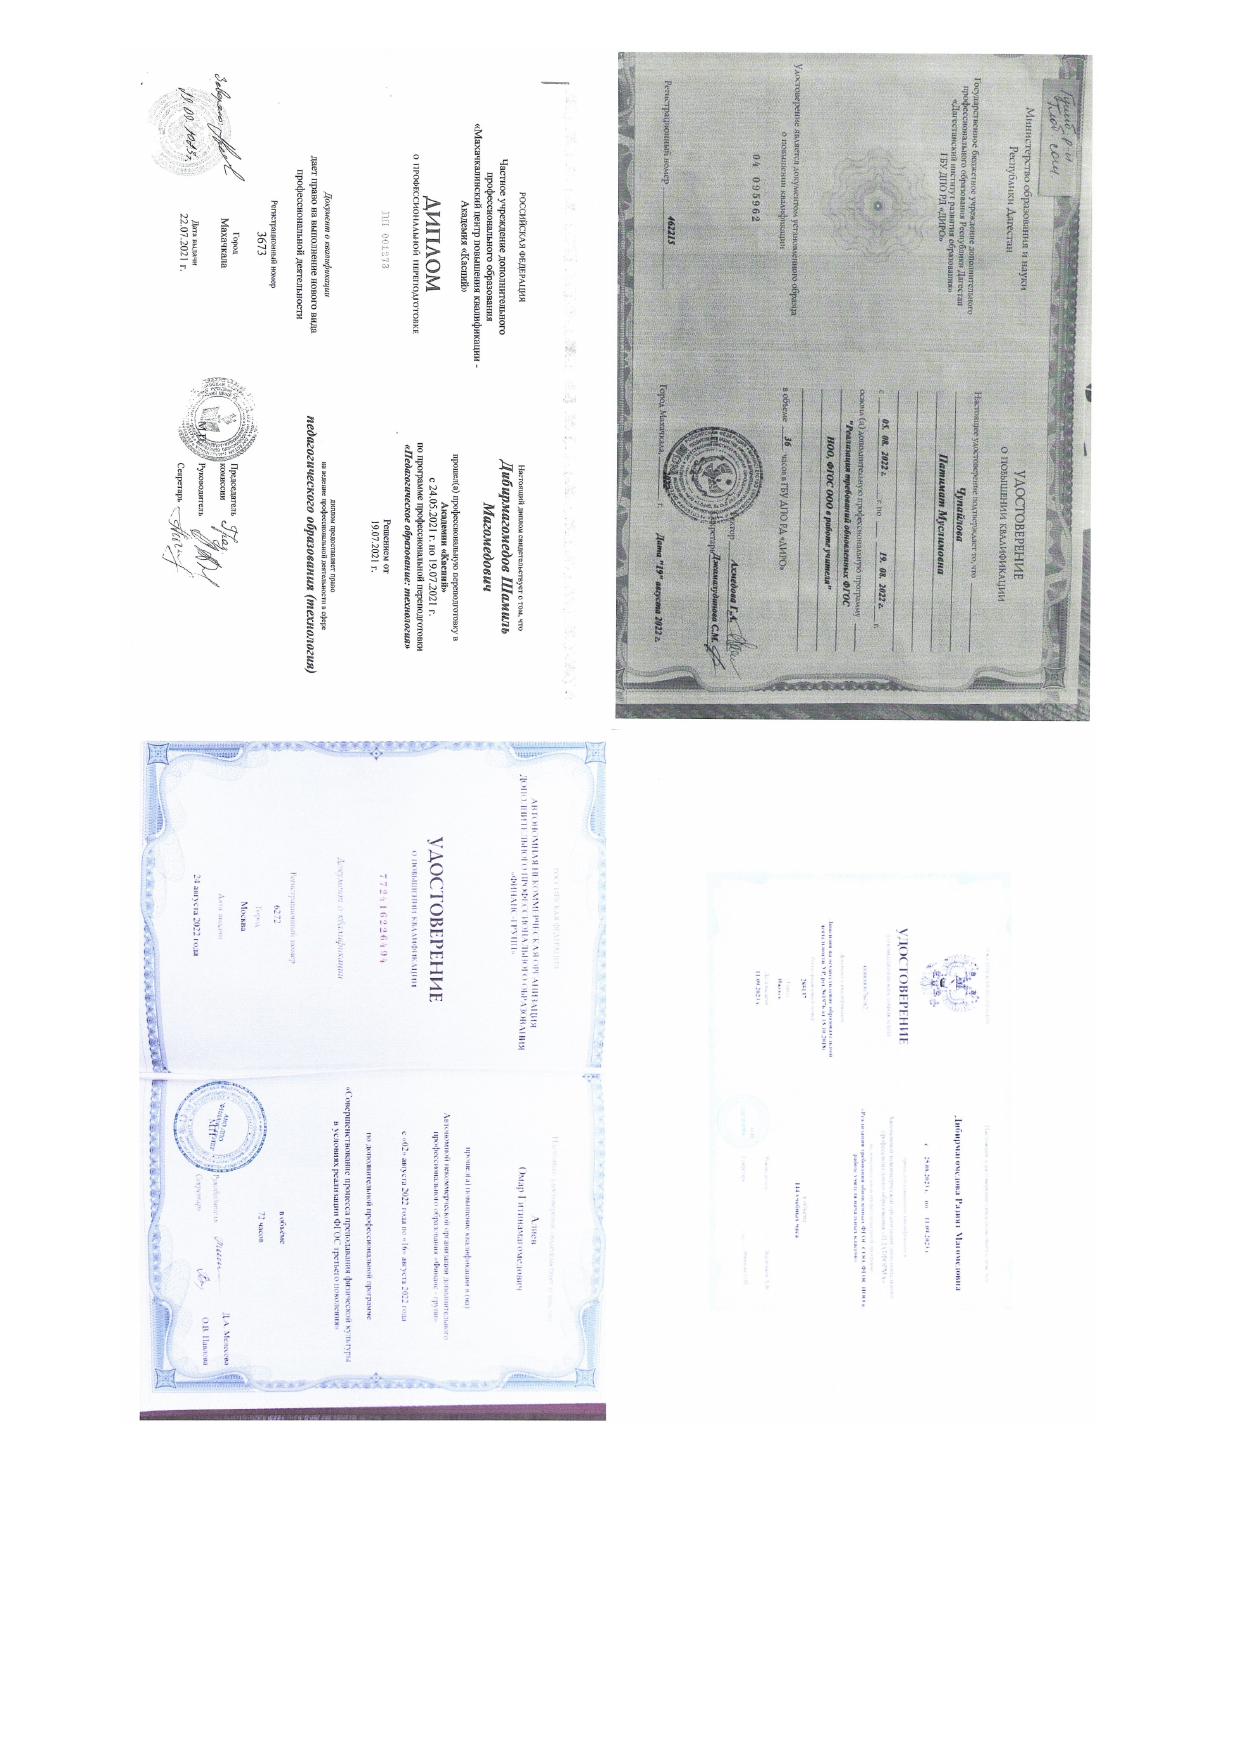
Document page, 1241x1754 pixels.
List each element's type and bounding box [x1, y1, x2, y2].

picture [118, 44, 1100, 1429]
